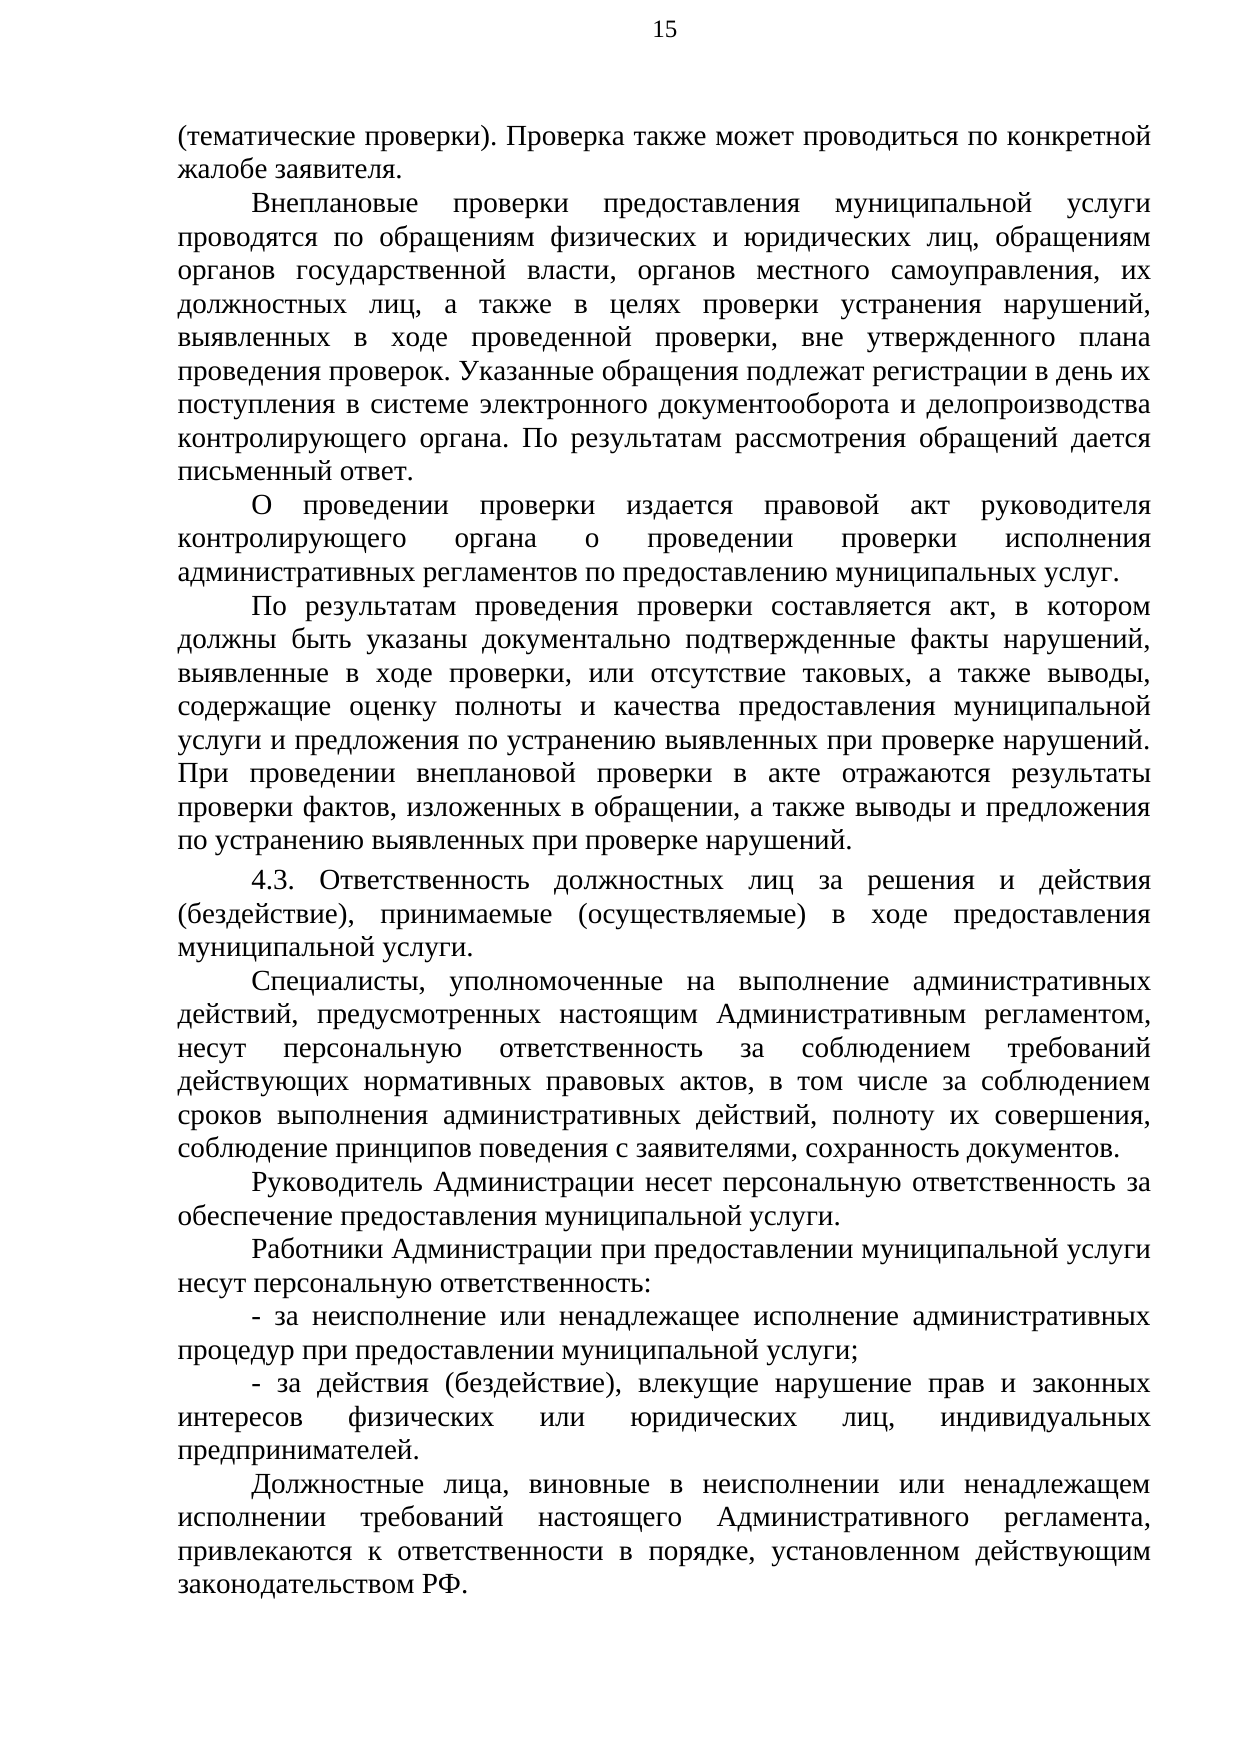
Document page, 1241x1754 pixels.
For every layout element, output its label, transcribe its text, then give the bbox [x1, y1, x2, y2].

text Работники Администрации при предоставлении муниципальной услуги несут персональную ответственность: [177, 1231, 1152, 1298]
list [177, 118, 1152, 185]
text Должностные лица, виновные в неисполнении или ненадлежащем исполнении требований настоящего Административного регламента, привлекаются к ответственности в порядке, установленном действующим законодательством РФ. [177, 1466, 1152, 1600]
list По результатам проведения проверки составляется акт, в котором должны быть указаны документально подтвержденные факты нарушений, выявленные в ходе проверки, или отсутствие таковых, а также выводы, содержащие оценку полноты и качества предоставления муниципальной услуги и предложения по устранению выявленных при проверке нарушений. При проведении внеплановой проверки в акте отражаются результаты проверки фактов, изложенных в обращении, а также выводы и предложения по устранению выявленных при проверке нарушений. [177, 588, 1152, 856]
text 4.3. Ответственность должностных лиц за решения и действия (бездействие), принимаемые (осуществляемые) в ходе предоставления муниципальной услуги. [177, 862, 1152, 963]
text - за неисполнение или ненадлежащее исполнение административных процедур при предоставлении муниципальной услуги; [177, 1298, 1152, 1365]
text Руководитель Администрации несет персональную ответственность за обеспечение предоставления муниципальной услуги. [177, 1164, 1152, 1231]
text Специалисты, уполномоченные на выполнение административных действий, предусмотренных настоящим Административным регламентом, несут персональную ответственность за соблюдением требований действующих нормативных правовых актов, в том числе за соблюдением сроков выполнения административных действий, полноту их совершения, соблюдение принципов поведения с заявителями, сохранность документов. [177, 963, 1152, 1164]
text - за действия (бездействие), влекущие нарушение прав и законных интересов физических или юридических лиц, индивидуальных предпринимателей. [177, 1365, 1152, 1466]
list Внеплановые проверки предоставления муниципальной услуги проводятся по обращениям физических и юридических лиц, обращениям органов государственной власти, органов местного самоуправления, их должностных лиц, а также в целях проверки устранения нарушений, выявленных в ходе проведенной проверки, вне утвержденного плана проведения проверок. Указанные обращения подлежат регистрации в день их поступления в системе электронного документооборота и делопроизводства контролирующего органа. По результатам рассмотрения обращений дается письменный ответ. [177, 185, 1152, 487]
list О проведении проверки издается правовой акт руководителя контролирующего органа о проведении проверки исполнения административных регламентов по предоставлению муниципальных услуг. [177, 487, 1152, 588]
